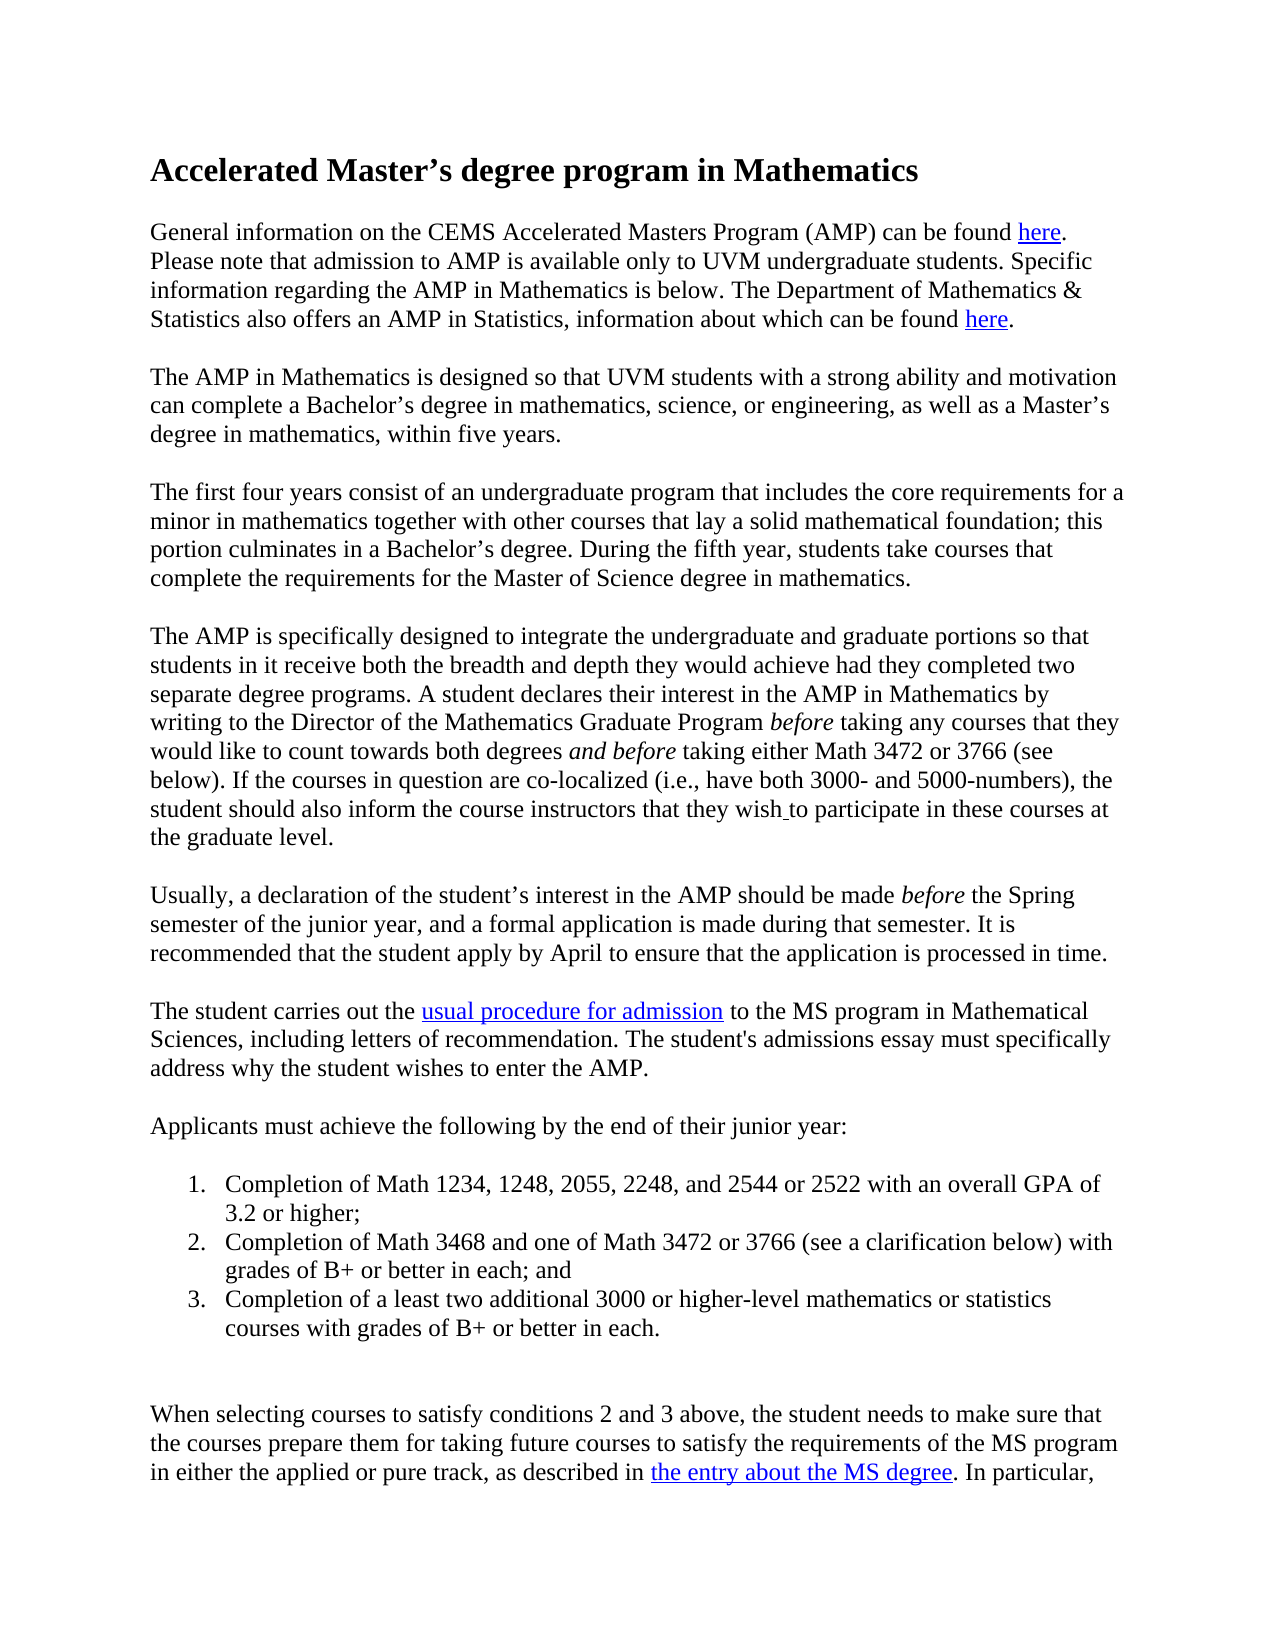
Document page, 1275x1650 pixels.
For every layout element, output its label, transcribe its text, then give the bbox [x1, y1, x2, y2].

list Completion of Math 1234, 1248, 2055, 2248, and 2544 or 2522 with an overall GPA of 3.2 or higher; [187, 1169, 1125, 1227]
text The AMP is specifically designed to integrate the undergraduate and graduate portions so that students in it receive both the breadth and depth they would achieve had they completed two separate degree programs. A student declares their interest in the AMP in Mathematics by writing to the Director of the Mathematics Graduate Program before taking any courses that they would like to count towards both degrees and before taking either Math 3472 or 3766 (see below). If the courses in question are co-localized (i.e., have both 3000- and 5000-numbers), the student should also inform the course instructors that they wish to participate in these courses at the graduate level. [150, 621, 1125, 851]
text Usually, a declaration of the student’s interest in the AMP should be made before the Spring semester of the junior year, and a formal application is made during that semester. It is recommended that the student apply by April to ensure that the application is processed in time. [150, 880, 1125, 967]
text General information on the CEMS Accelerated Masters Program (AMP) can be found here. Please note that admission to AMP is available only to UVM undergraduate students. Specific information regarding the AMP in Mathematics is below. The Department of Mathematics & Statistics also offers an AMP in Statistics, information about which can be found here. [150, 217, 1125, 332]
text The AMP in Mathematics is designed so that UVM students with a strong ability and motivation can complete a Bachelor’s degree in mathematics, science, or engineering, as well as a Master’s degree in mathematics, within five years. [150, 362, 1125, 448]
text The first four years consist of an undergraduate program that includes the core requirements for a minor in mathematics together with other courses that lay a solid mathematical foundation; this portion culminates in a Bachelor’s degree. During the fifth year, students take courses that complete the requirements for the Master of Science degree in mathematics. [150, 477, 1125, 592]
text Accelerated Master’s degree program in Mathematics [150, 150, 1125, 188]
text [150, 1399, 1125, 1486]
list Completion of Math 3468 and one of Math 3472 or 3766 (see a clarification below) with grades of B+ or better in each; and [187, 1227, 1125, 1284]
list Completion of a least two additional 3000 or higher-level mathematics or statistics courses with grades of B+ or better in each. [187, 1284, 1125, 1342]
text Applicants must achieve the following by the end of their junior year: [150, 1111, 1125, 1140]
text The student carries out the usual procedure for admission to the MS program in Mathematical Sciences, including letters of recommendation. The student's admissions essay must specifically address why the student wishes to enter the AMP. [150, 996, 1125, 1082]
